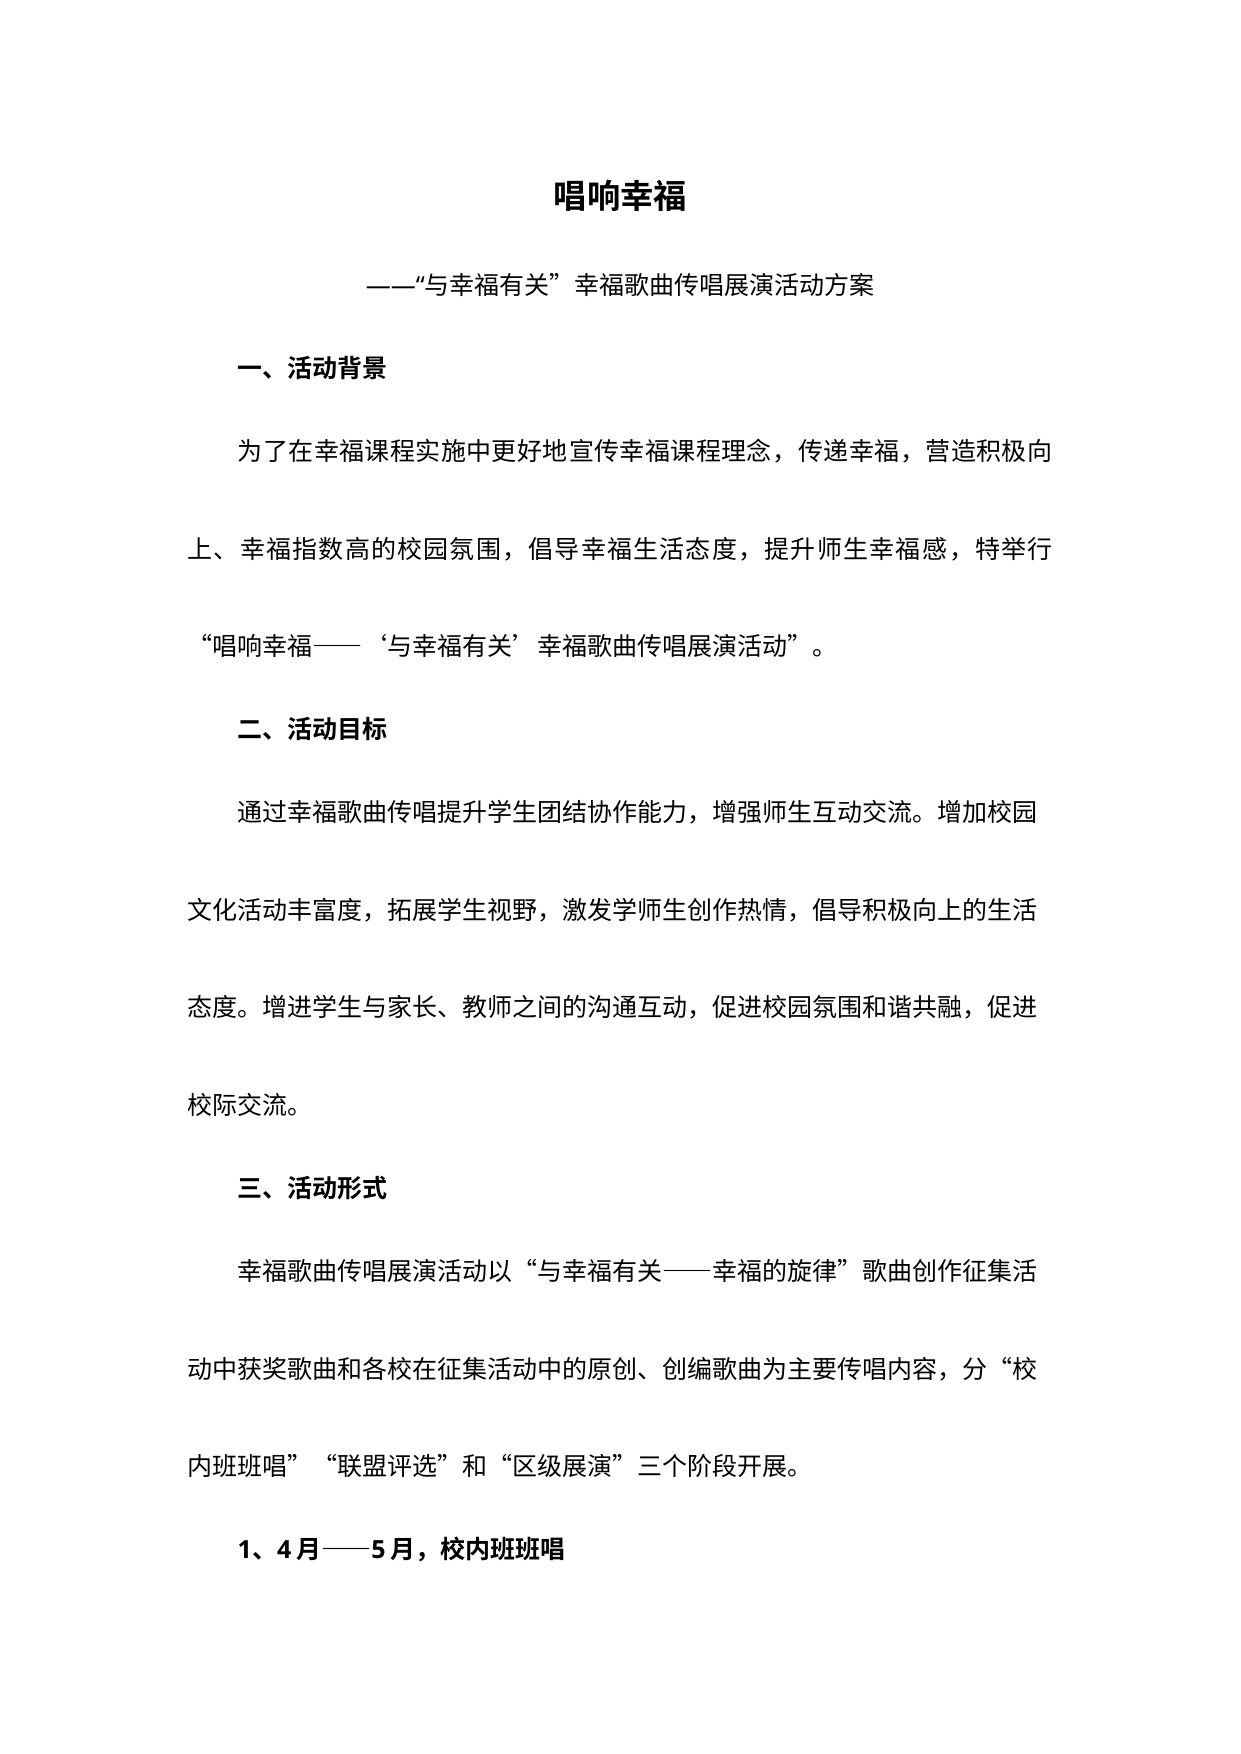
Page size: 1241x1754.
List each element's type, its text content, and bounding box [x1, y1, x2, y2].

list 1、4月——5月，校内班班唱 [187, 1515, 1053, 1580]
text 通过幸福歌曲传唱提升学生团结协作能力，增强师生互动交流。增加校园文化活动丰富度，拓展学生视野，激发学师生创作热情，倡导积极向上的生活态度。增进学生与家长、教师之间的沟通互动，促进校园氛围和谐共融，促进校际交流。 [187, 778, 1053, 1136]
text 二、活动目标 [187, 695, 1053, 760]
text 为了在幸福课程实施中更好地宣传幸福课程理念，传递幸福，营造积极向上、幸福指数高的校园氛围，倡导幸福生活态度，提升师生幸福感，特举行“唱响幸福——‘与幸福有关’幸福歌曲传唱展演活动”。 [187, 417, 1053, 677]
text 三、活动形式 [187, 1154, 1053, 1219]
text 一、活动背景 [187, 334, 1053, 399]
text 唱响幸福 [187, 162, 1053, 227]
text ——“与幸福有关”幸福歌曲传唱展演活动方案 [187, 251, 1053, 316]
text 幸福歌曲传唱展演活动以“与幸福有关——幸福的旋律”歌曲创作征集活动中获奖歌曲和各校在征集活动中的原创、创编歌曲为主要传唱内容，分“校内班班唱”“联盟评选”和“区级展演”三个阶段开展。 [187, 1237, 1053, 1497]
